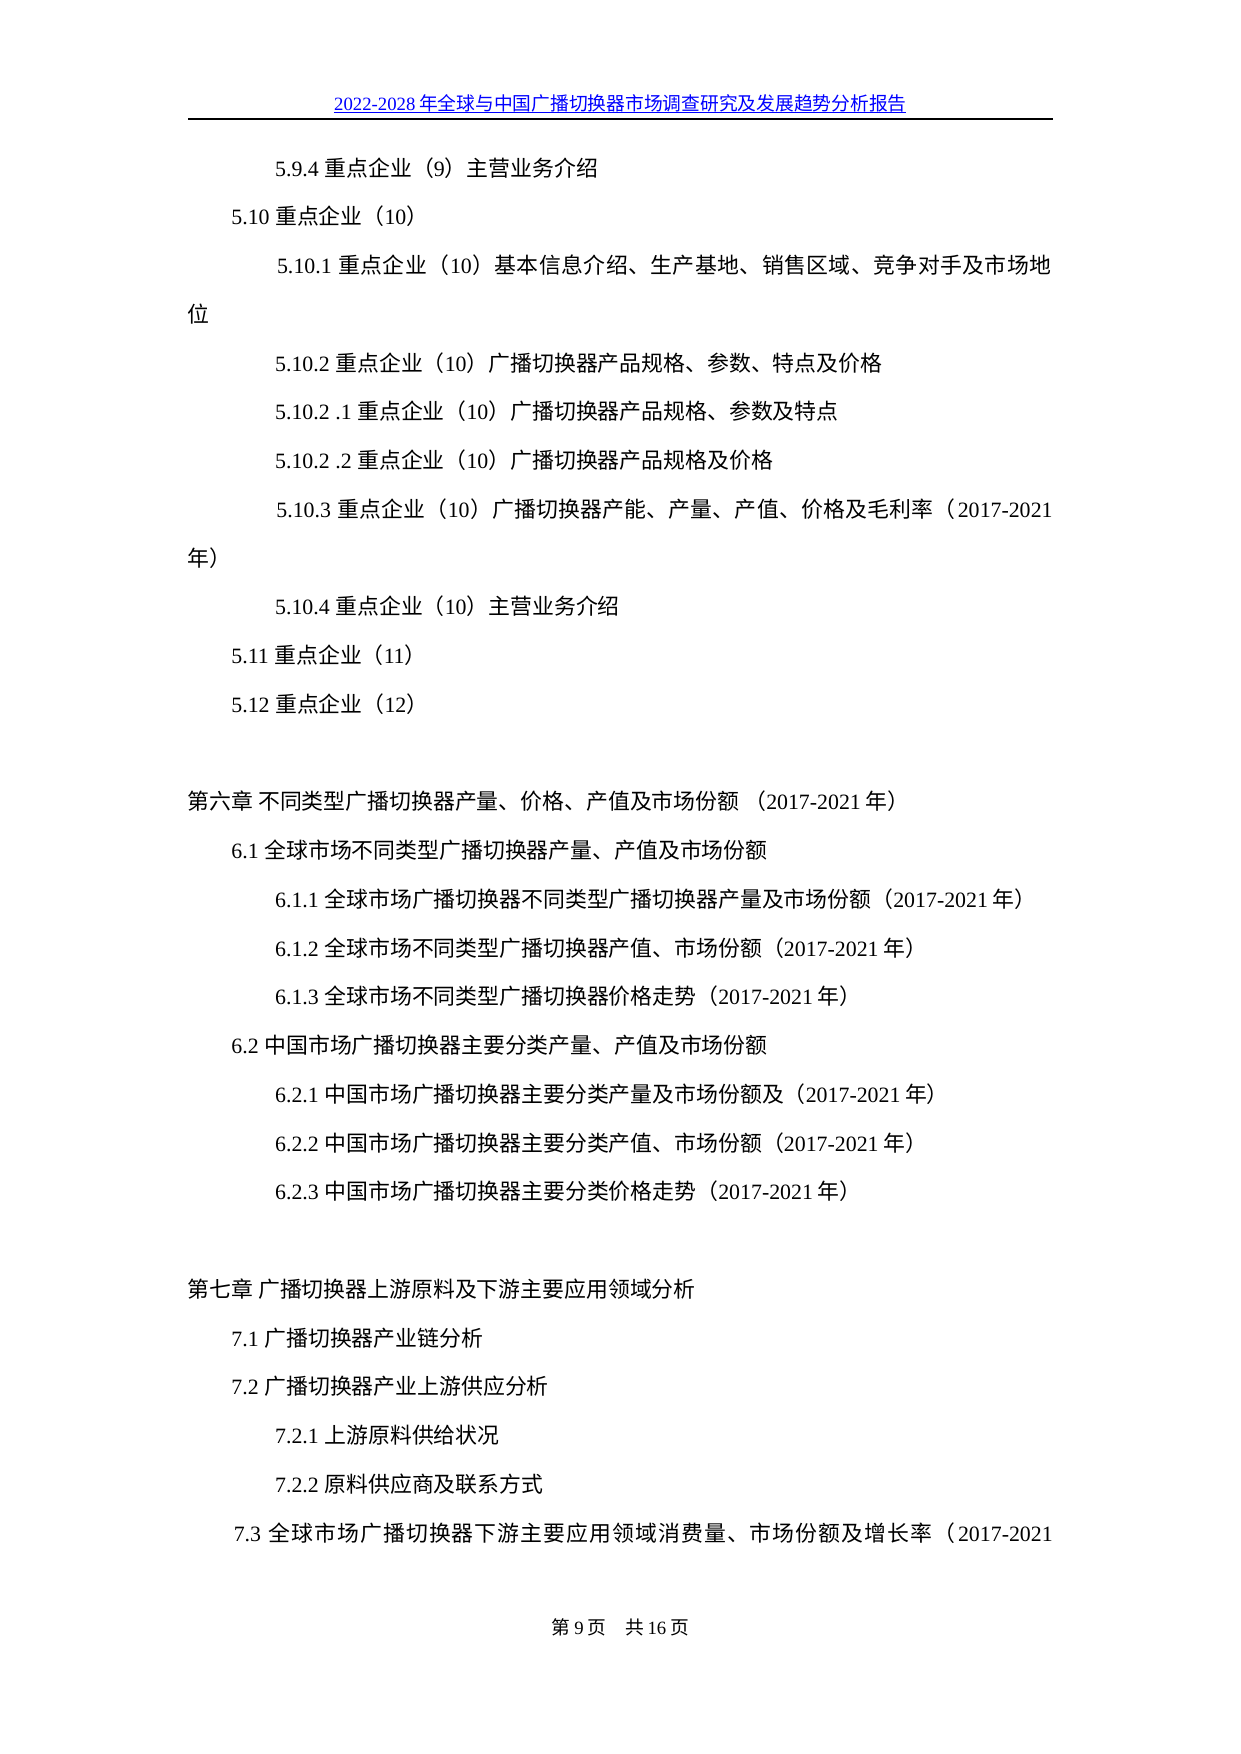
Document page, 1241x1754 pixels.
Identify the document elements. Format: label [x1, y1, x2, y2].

text [187, 150, 1053, 1548]
